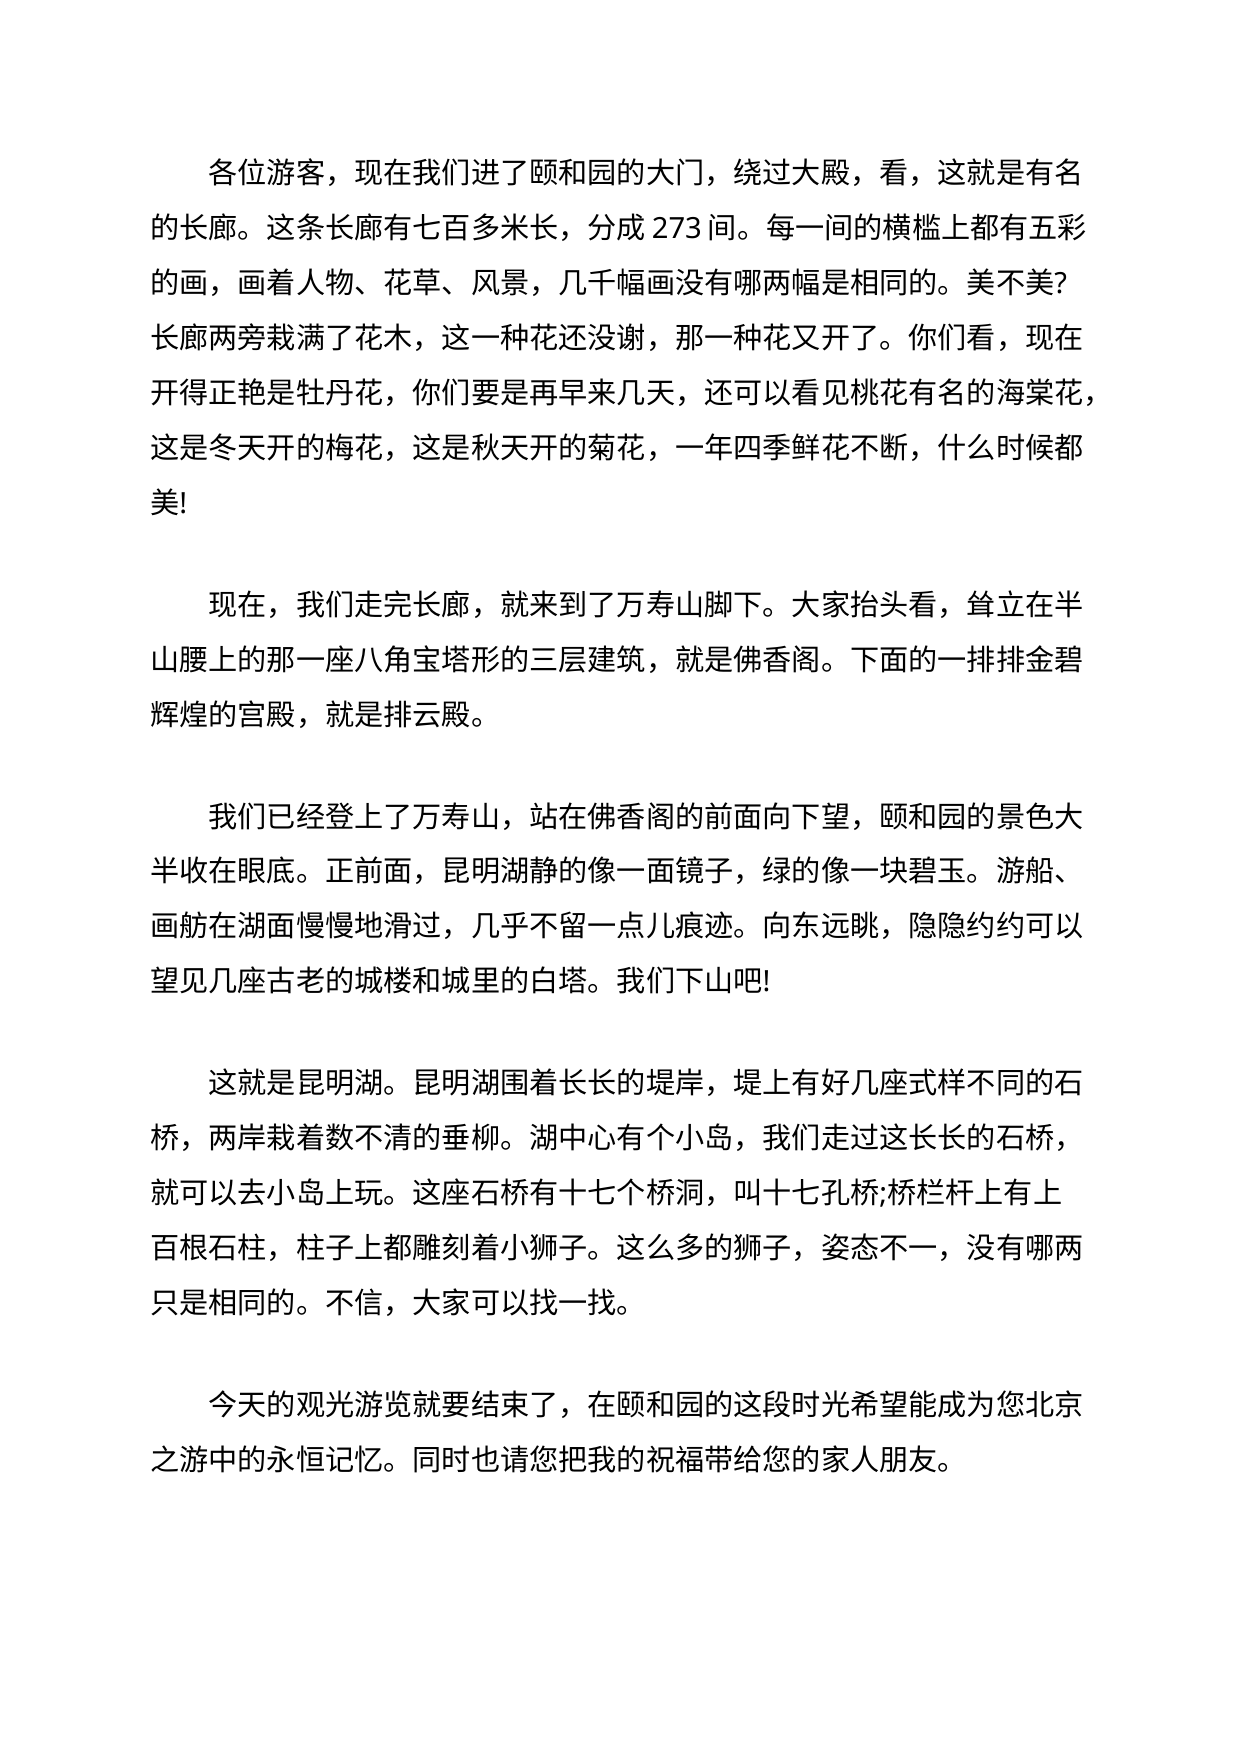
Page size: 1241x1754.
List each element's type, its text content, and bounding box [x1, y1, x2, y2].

text 今天的观光游览就要结束了，在颐和园的这段时光希望能成为您北京之游中的永恒记忆。同时也请您把我的祝福带给您的家人朋友。 [150, 1381, 1090, 1478]
text 这就是昆明湖。昆明湖围着长长的堤岸，堤上有好几座式样不同的石桥，两岸栽着数不清的垂柳。湖中心有个小岛，我们走过这长长的石桥，就可以去小岛上玩。这座石桥有十七个桥洞，叫十七孔桥;桥栏杆上有上百根石柱，柱子上都雕刻着小狮子。这么多的狮子，姿态不一，没有哪两只是相同的。不信，大家可以找一找。 [150, 1060, 1090, 1322]
text 各位游客，现在我们进了颐和园的大门，绕过大殿，看，这就是有名的长廊。这条长廊有七百多米长，分成273间。每一间的横槛上都有五彩的画，画着人物、花草、风景，几千幅画没有哪两幅是相同的。美不美?长廊两旁栽满了花木，这一种花还没谢，那一种花又开了。你们看，现在开得正艳是牡丹花，你们要是再早来几天，还可以看见桃花有名的海棠花，这是冬天开的梅花，这是秋天开的菊花，一年四季鲜花不断，什么时候都美! [150, 150, 1090, 522]
text 现在，我们走完长廊，就来到了万寿山脚下。大家抬头看，耸立在半山腰上的那一座八角宝塔形的三层建筑，就是佛香阁。下面的一排排金碧辉煌的宫殿，就是排云殿。 [150, 582, 1090, 734]
text 我们已经登上了万寿山，站在佛香阁的前面向下望，颐和园的景色大半收在眼底。正前面，昆明湖静的像一面镜子，绿的像一块碧玉。游船、画舫在湖面慢慢地滑过，几乎不留一点儿痕迹。向东远眺，隐隐约约可以望见几座古老的城楼和城里的白塔。我们下山吧! [150, 793, 1090, 1000]
